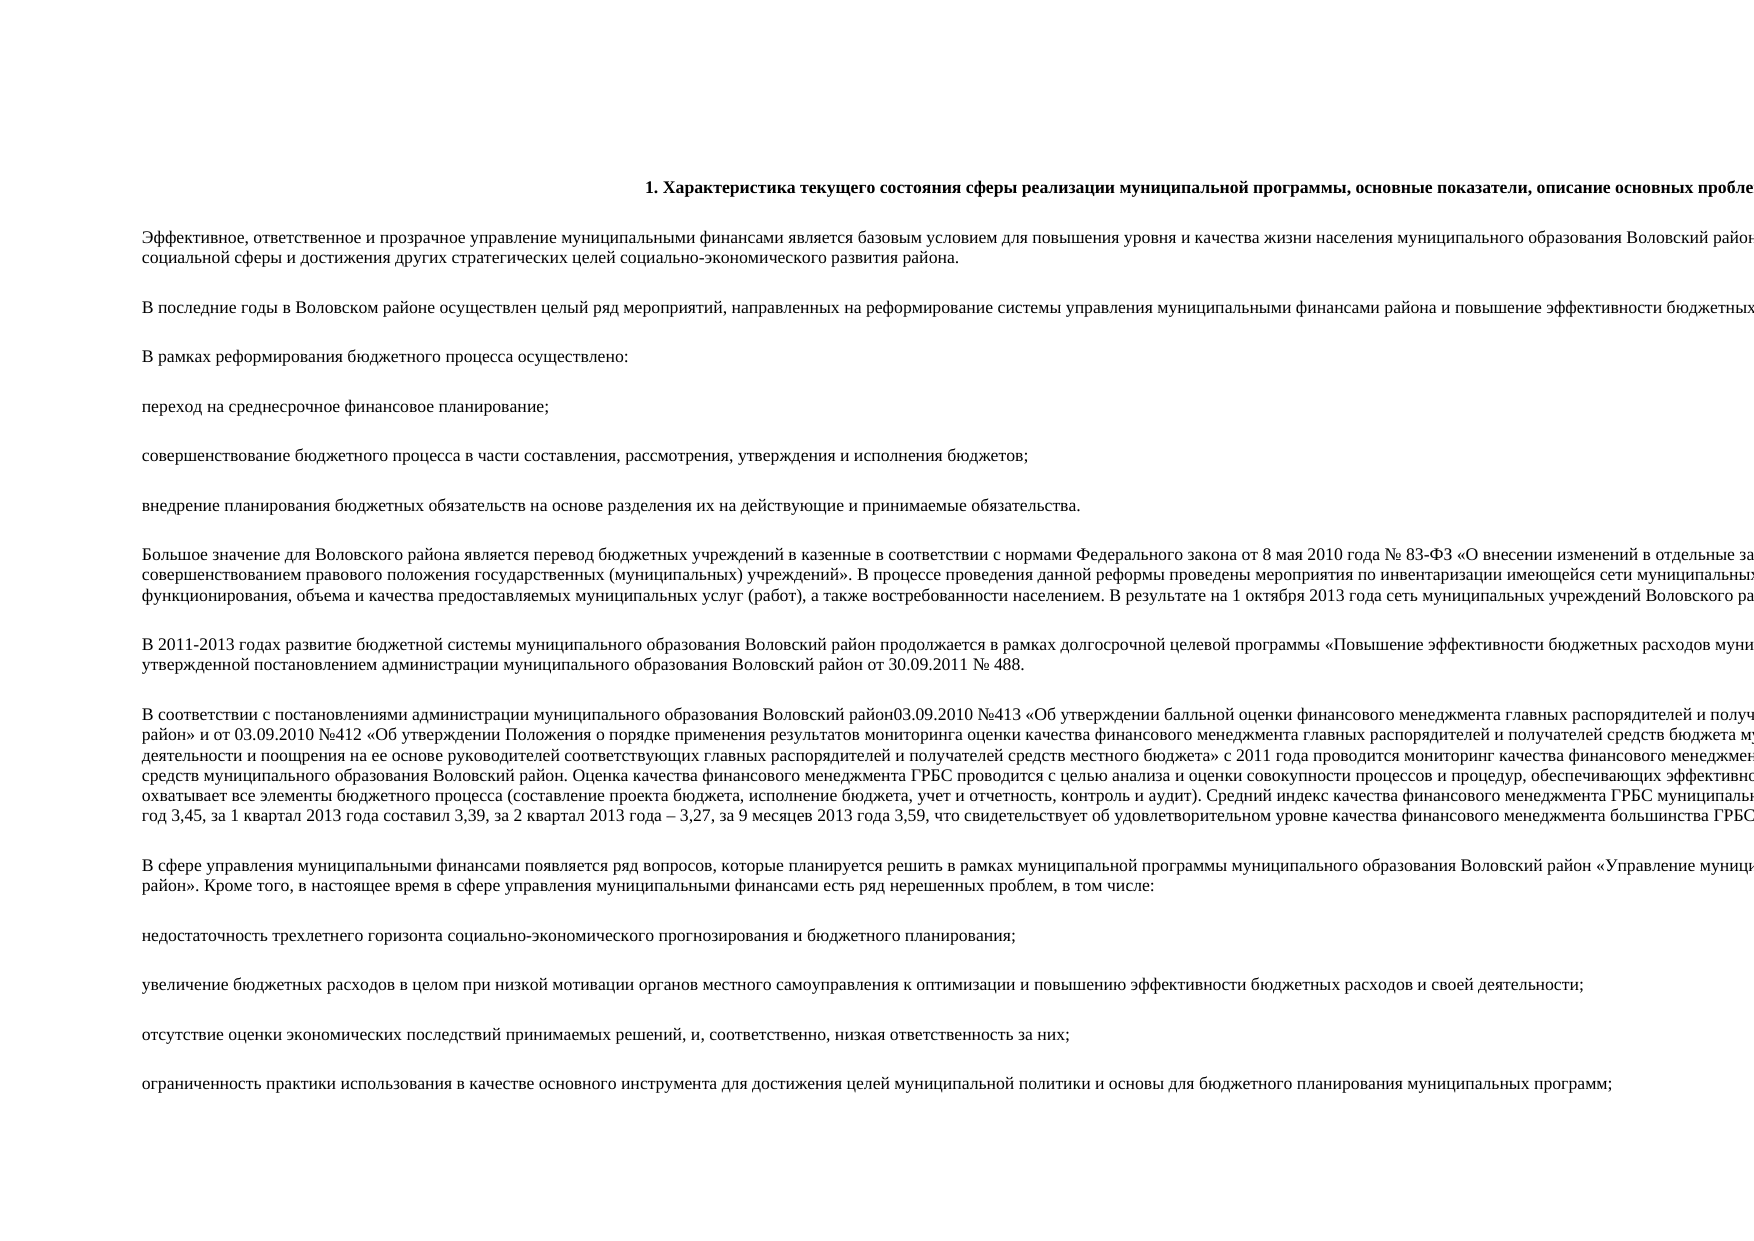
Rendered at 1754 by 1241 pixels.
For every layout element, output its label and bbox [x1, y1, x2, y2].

table_header [118, 177, 1754, 1146]
